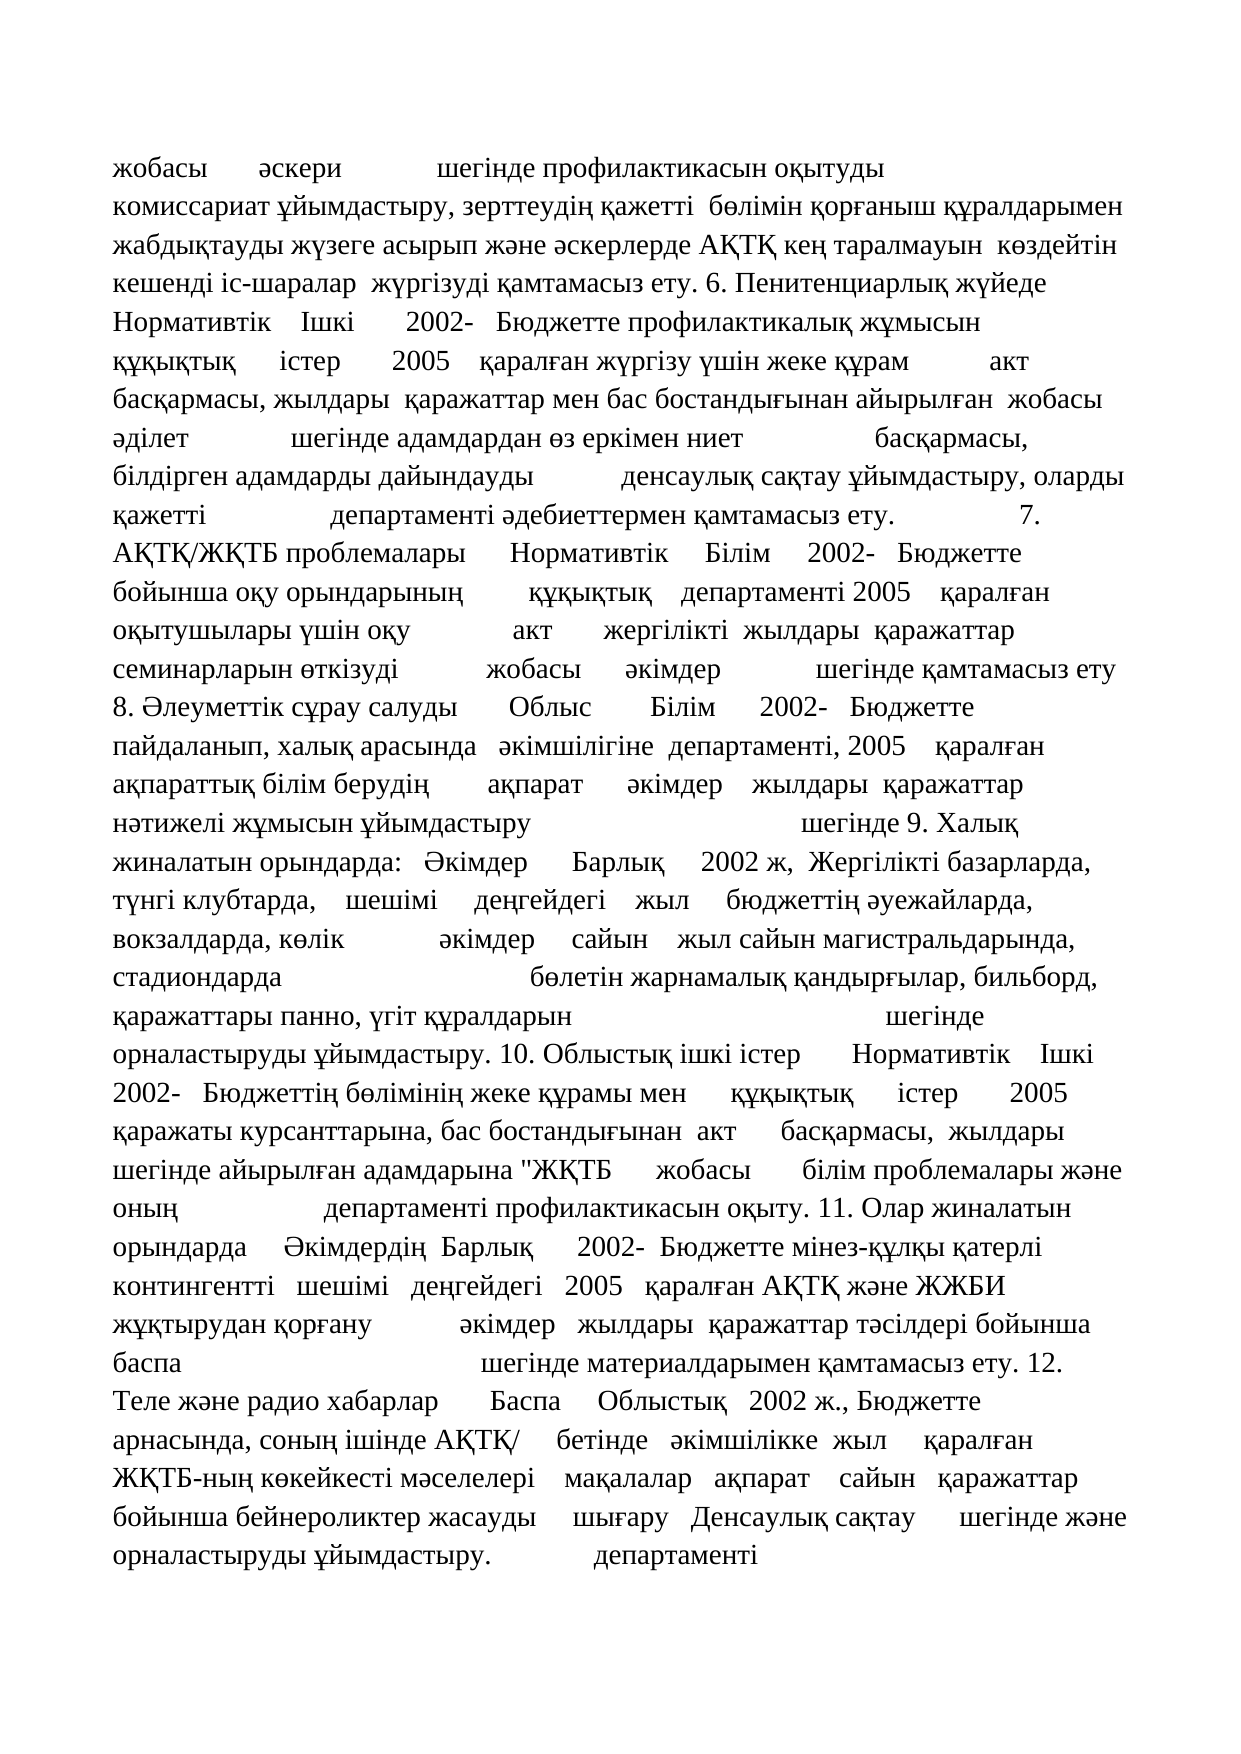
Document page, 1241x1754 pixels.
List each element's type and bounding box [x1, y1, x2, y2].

text [112, 150, 1128, 1571]
